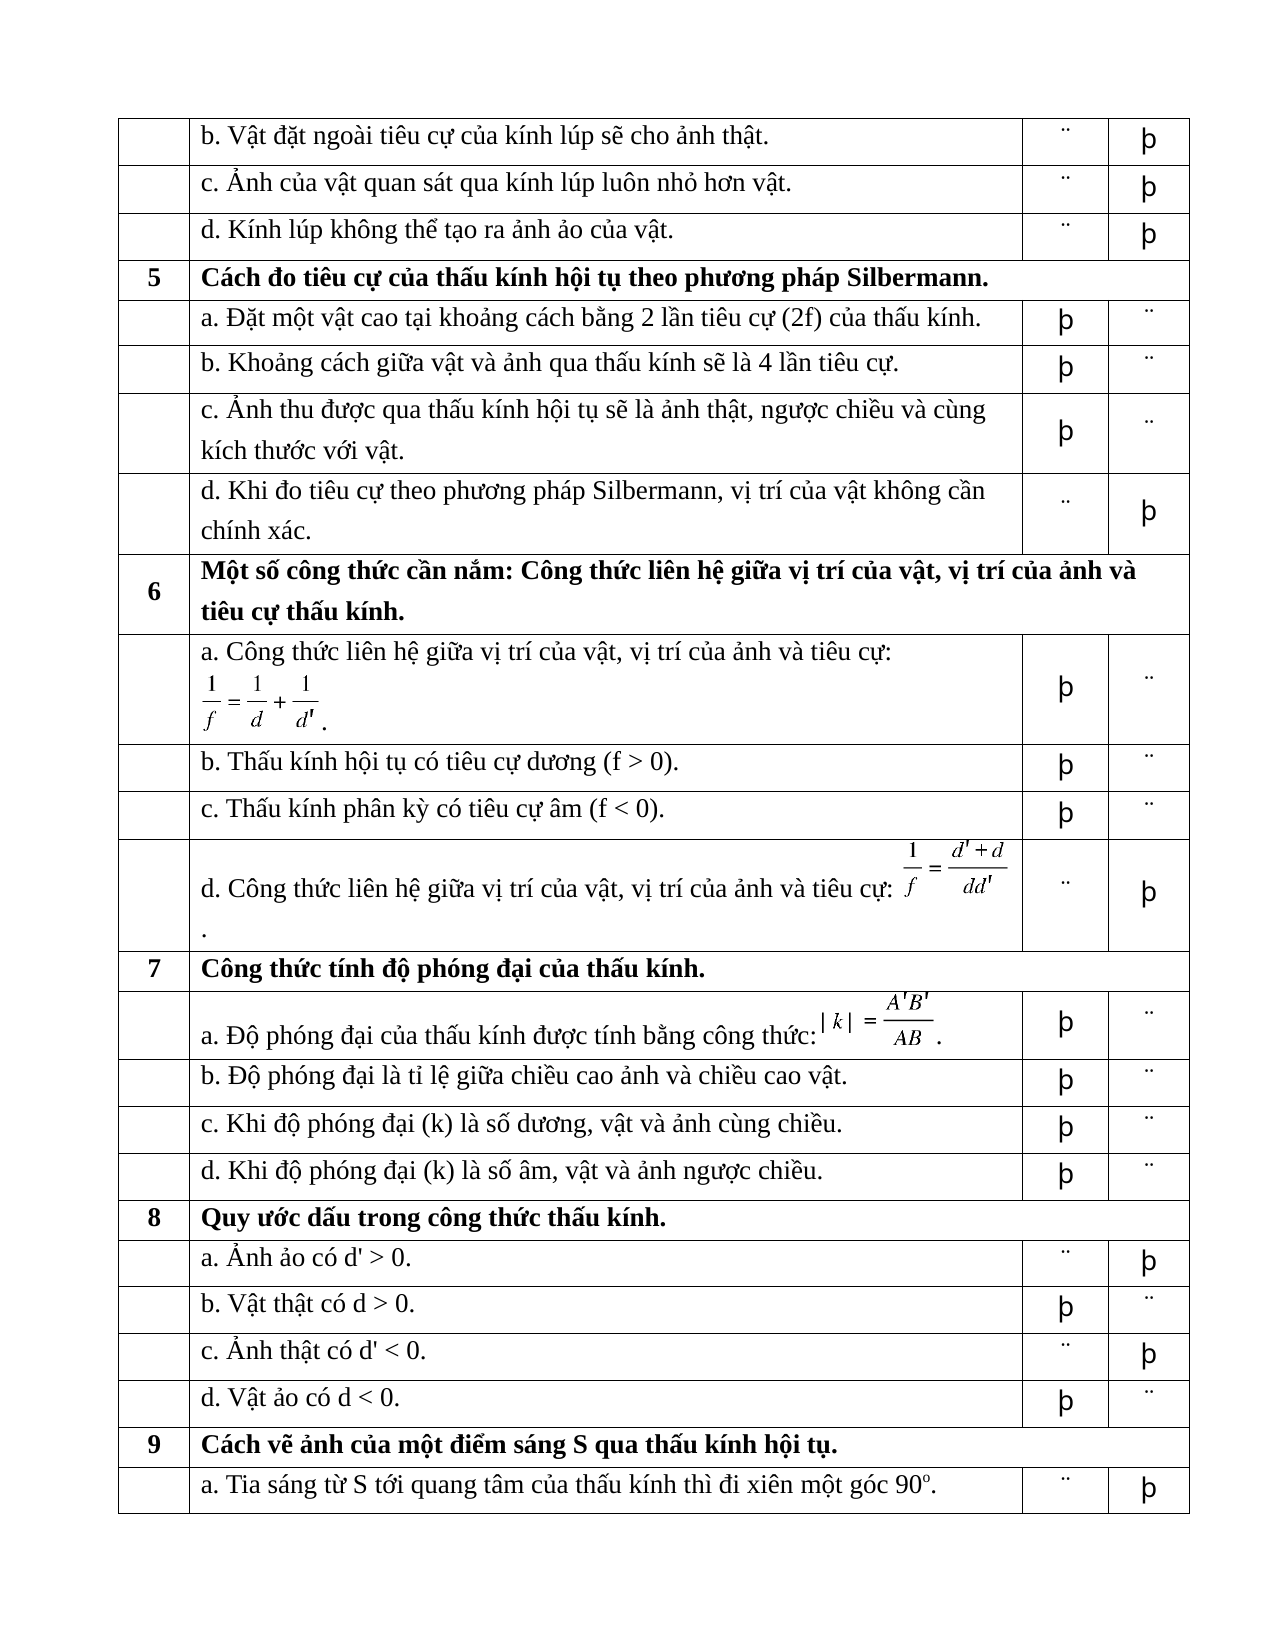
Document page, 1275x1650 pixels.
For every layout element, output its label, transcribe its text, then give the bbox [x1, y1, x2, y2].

table_cell ¨ [1023, 1334, 1108, 1380]
table_cell d. Công thức liên hệ giữa vị trí của vật, vị trí của ảnh và tiêu cự: . [190, 840, 1022, 951]
table_cell ¨ [1109, 1381, 1189, 1427]
table_cell d. Kính lúp không thể tạo ra ảnh ảo của vật. [190, 214, 1022, 260]
picture [200, 675, 321, 731]
table_cell þ [1023, 346, 1108, 393]
table_cell [119, 1468, 189, 1513]
table_cell [119, 1381, 189, 1427]
table_cell [119, 1241, 189, 1286]
table_cell a. Công thức liên hệ giữa vị trí của vật, vị trí của ảnh và tiêu cự: ​. [190, 635, 1022, 744]
table_cell ¨ [1109, 992, 1189, 1058]
table_cell ¨ [1109, 1287, 1189, 1333]
table_cell þ [1109, 1241, 1189, 1286]
table_cell ¨ [1023, 474, 1108, 553]
table_cell Công thức tính độ phóng đại của thấu kính. [190, 952, 1189, 991]
table_cell 5 [119, 261, 189, 300]
table_cell þ [1023, 992, 1108, 1058]
table_cell [119, 119, 189, 165]
table_cell [119, 166, 189, 212]
table_cell þ [1023, 394, 1108, 473]
table_cell a. Ảnh ảo có d' > 0. [190, 1241, 1022, 1286]
table_cell Quy ước dấu trong công thức thấu kính. [190, 1201, 1189, 1240]
table_cell [119, 301, 189, 345]
table_cell a. Đặt một vật cao tại khoảng cách bằng 2 lần tiêu cự (2f) của thấu kính. [190, 301, 1022, 345]
table_cell b. Độ phóng đại là tỉ lệ giữa chiều cao ảnh và chiều cao vật. [190, 1060, 1022, 1106]
table_cell Cách vẽ ảnh của một điểm sáng S qua thấu kính hội tụ. [190, 1428, 1189, 1467]
table_cell ¨ [1023, 214, 1108, 260]
table_cell þ [1109, 119, 1189, 165]
table_cell þ [1109, 214, 1189, 260]
table_cell ¨ [1109, 394, 1189, 473]
table_cell [119, 792, 189, 838]
table_cell d. Khi độ phóng đại (k) là số âm, vật và ảnh ngược chiều. [190, 1154, 1022, 1200]
table_cell [119, 840, 189, 951]
table_cell [119, 992, 189, 1058]
table_cell ¨ [1109, 1107, 1189, 1153]
table_cell þ [1023, 792, 1108, 838]
table_cell [119, 394, 189, 473]
table_cell ¨ [1109, 745, 1189, 791]
table_cell þ [1109, 166, 1189, 212]
table_cell þ [1023, 745, 1108, 791]
table_cell þ [1023, 1287, 1108, 1333]
table_cell 7 [119, 952, 189, 991]
table_cell þ [1023, 1154, 1108, 1200]
table_cell c. Thấu kính phân kỳ có tiêu cự âm (f < 0). [190, 792, 1022, 838]
table_cell ¨ [1023, 1241, 1108, 1286]
table_cell ¨ [1023, 840, 1108, 951]
table_cell þ [1023, 1107, 1108, 1153]
table_cell þ [1023, 1060, 1108, 1106]
table_cell [119, 1334, 189, 1380]
table_cell þ [1109, 474, 1189, 553]
table_cell [119, 214, 189, 260]
table_cell ¨ [1023, 166, 1108, 212]
table_cell b. Vật đặt ngoài tiêu cự của kính lúp sẽ cho ảnh thật. [190, 119, 1022, 165]
table_cell þ [1023, 635, 1108, 744]
picture [901, 839, 1010, 897]
table_cell d. Khi đo tiêu cự theo phương pháp Silbermann, vị trí của vật không cần chính xác. [190, 474, 1022, 553]
table_cell ¨ [1109, 1154, 1189, 1200]
table_cell ¨ [1023, 1468, 1108, 1513]
table_cell þ [1023, 301, 1108, 345]
table_cell 8 [119, 1201, 189, 1240]
table_cell 9 [119, 1428, 189, 1467]
table_cell Một số công thức cần nắm: Công thức liên hệ giữa vị trí của vật, vị trí của ảnh và tiêu cự thấu kính. [190, 555, 1189, 634]
table_cell ¨ [1109, 635, 1189, 744]
table_cell þ [1109, 1468, 1189, 1513]
table_cell a. Độ phóng đại của thấu kính được tính bằng công thức:. [190, 992, 1022, 1058]
table_cell [119, 1060, 189, 1106]
table_cell a. Tia sáng từ S tới quang tâm của thấu kính thì đi xiên một góc 90o. [190, 1468, 1022, 1513]
table_cell þ [1109, 840, 1189, 951]
table_cell ¨ [1023, 119, 1108, 165]
table_cell 6 [119, 555, 189, 634]
table_cell ¨ [1109, 346, 1189, 393]
table_cell d. Vật ảo có d < 0. [190, 1381, 1022, 1427]
table_cell [119, 1287, 189, 1333]
picture [817, 992, 936, 1045]
table_cell c. Ảnh của vật quan sát qua kính lúp luôn nhỏ hơn vật. [190, 166, 1022, 212]
table_cell ¨ [1109, 1060, 1189, 1106]
table_cell [119, 1107, 189, 1153]
table_cell [119, 346, 189, 393]
table_cell [119, 474, 189, 553]
table_cell b. Khoảng cách giữa vật và ảnh qua thấu kính sẽ là 4 lần tiêu cự. [190, 346, 1022, 393]
table_cell c. Ảnh thu được qua thấu kính hội tụ sẽ là ảnh thật, ngược chiều và cùng kích thước với vật. [190, 394, 1022, 473]
table_cell Cách đo tiêu cự của thấu kính hội tụ theo phương pháp Silbermann. [190, 261, 1189, 300]
table_cell þ [1109, 1334, 1189, 1380]
table_cell b. Vật thật có d > 0. [190, 1287, 1022, 1333]
table_cell c. Ảnh thật có d' < 0. [190, 1334, 1022, 1380]
table_cell ¨ [1109, 792, 1189, 838]
table_cell b. Thấu kính hội tụ có tiêu cự dương (f > 0). [190, 745, 1022, 791]
table_cell ¨ [1109, 301, 1189, 345]
table_cell [119, 1154, 189, 1200]
table_cell c. Khi độ phóng đại (k) là số dương, vật và ảnh cùng chiều. [190, 1107, 1022, 1153]
table_cell þ [1023, 1381, 1108, 1427]
table_cell [119, 745, 189, 791]
table_cell [119, 635, 189, 744]
